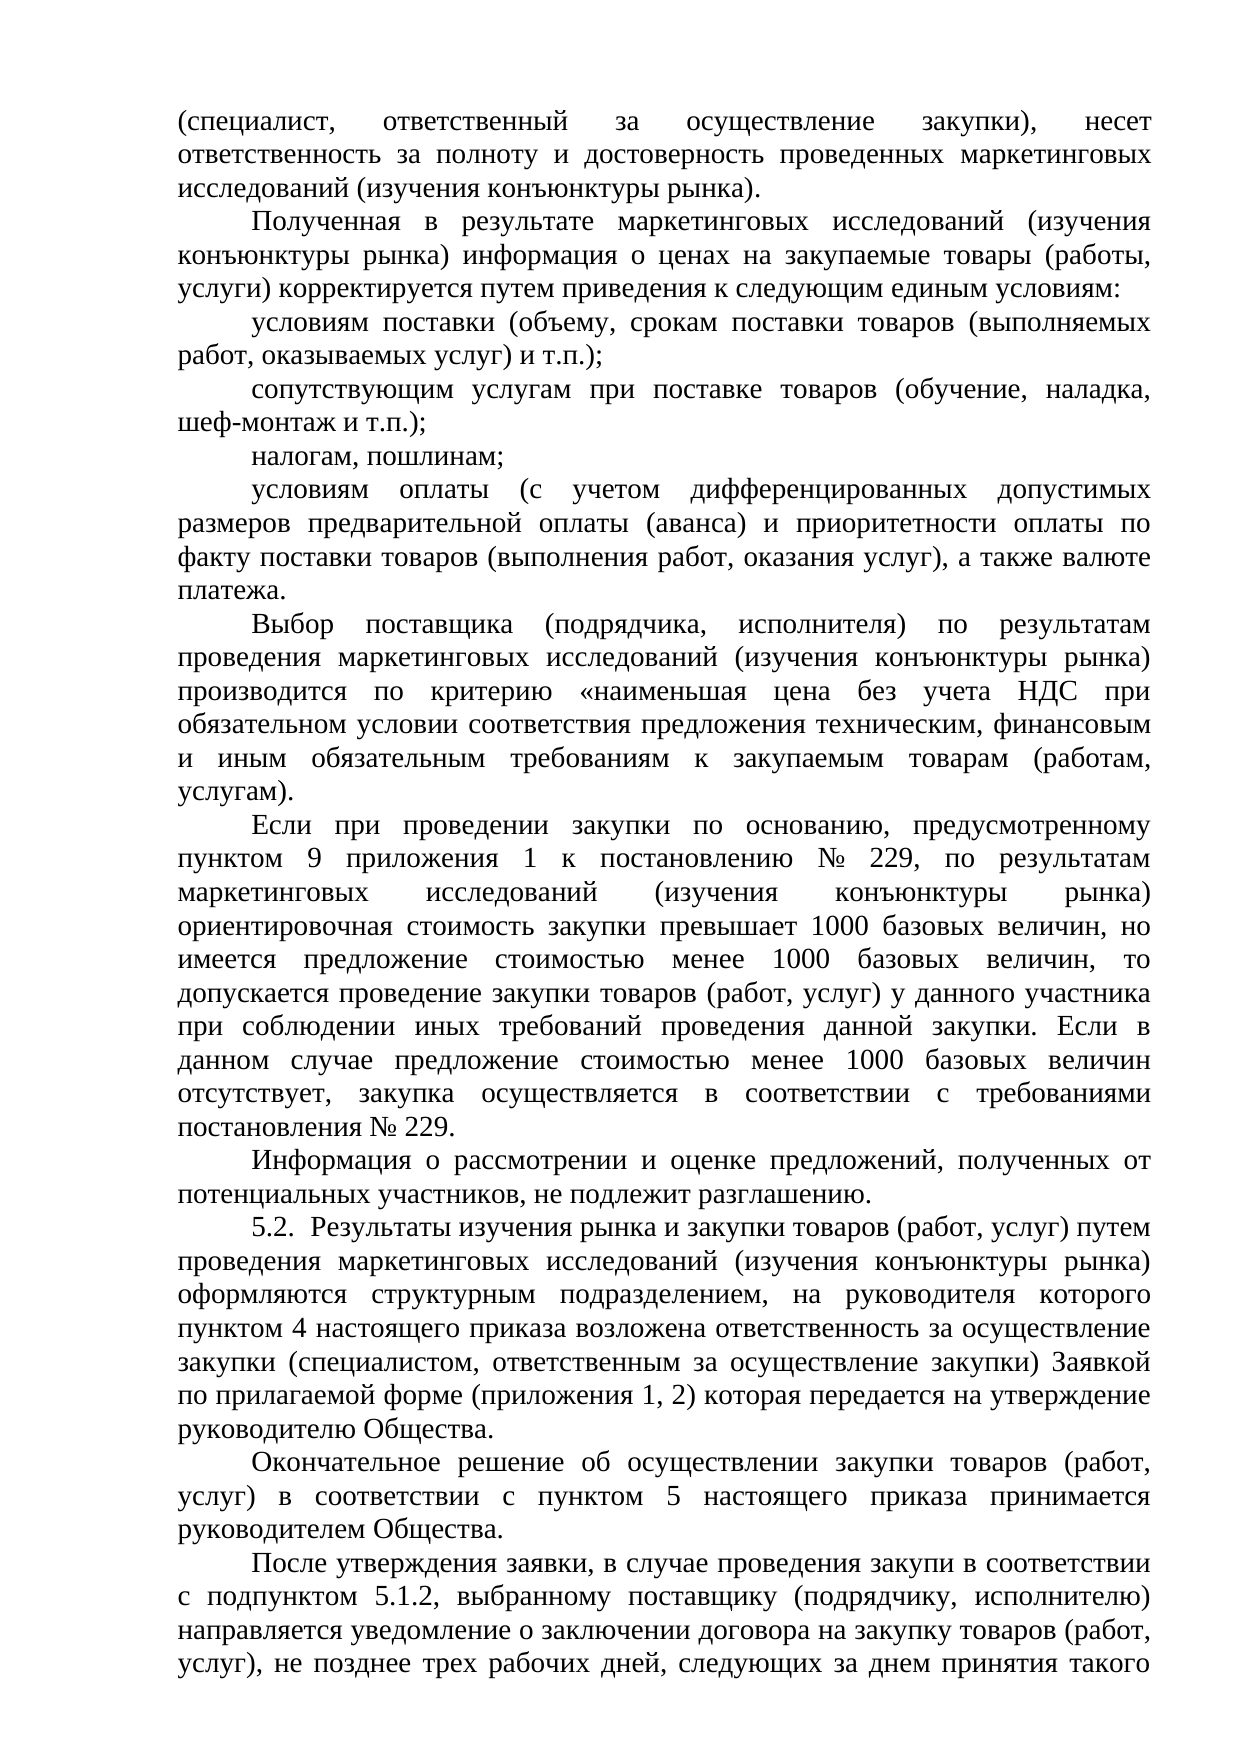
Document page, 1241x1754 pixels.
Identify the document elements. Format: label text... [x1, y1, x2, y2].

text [177, 103, 1152, 203]
text Выбор поставщика (подрядчика, исполнителя) по результатам проведения маркетинговых исследований (изучения конъюнктуры рынка) производится по критерию «наименьшая цена без учета НДС при обязательном условии соответствия предложения техническим, финансовым и иным обязательным требованиям к закупаемым товарам (работам, услугам). [177, 606, 1152, 807]
text условиям оплаты (с учетом дифференцированных допустимых размеров предварительной оплаты (аванса) и приоритетности оплаты по факту поставки товаров (выполнения работ, оказания услуг), а также валюте платежа. [177, 472, 1152, 606]
text Информация о рассмотрении и оценке предложений, полученных от потенциальных участников, не подлежит разглашению. [177, 1142, 1152, 1209]
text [177, 1545, 1152, 1679]
text Полученная в результате маркетинговых исследований (изучения конъюнктуры рынка) информация о ценах на закупаемые товары (работы, услуги) корректируется путем приведения к следующим единым условиям: [177, 203, 1152, 304]
text 5.2. Результаты изучения рынка и закупки товаров (работ, услуг) путем проведения маркетинговых исследований (изучения конъюнктуры рынка) оформляются структурным подразделением, на руководителя которого пунктом 4 настоящего приказа возложена ответственность за осуществление закупки (специалистом, ответственным за осуществление закупки) Заявкой по прилагаемой форме (приложения 1, 2) которая передается на утверждение руководителю Общества. [177, 1209, 1152, 1444]
text налогам, пошлинам; [177, 438, 1152, 472]
text условиям поставки (объему, срокам поставки товаров (выполняемых работ, оказываемых услуг) и т.п.); [177, 304, 1152, 371]
text Если при проведении закупки по основанию, предусмотренному пунктом 9 приложения 1 к постановлению № 229, по результатам маркетинговых исследований (изучения конъюнктуры рынка) ориентировочная стоимость закупки превышает 1000 базовых величин, но имеется предложение стоимостью менее 1000 базовых величин, то допускается проведение закупки товаров (работ, услуг) у данного участника при соблюдении иных требований проведения данной закупки. Если в данном случае предложение стоимостью менее 1000 базовых величин отсутствует, закупка осуществляется в соответствии с требованиями постановления № 229. [177, 807, 1152, 1142]
text Окончательное решение об осуществлении закупки товаров (работ, услуг) в соответствии с пунктом 5 настоящего приказа принимается руководителем Общества. [177, 1444, 1152, 1545]
text сопутствующим услугам при поставке товаров (обучение, наладка, шеф-монтаж и т.п.); [177, 371, 1152, 438]
